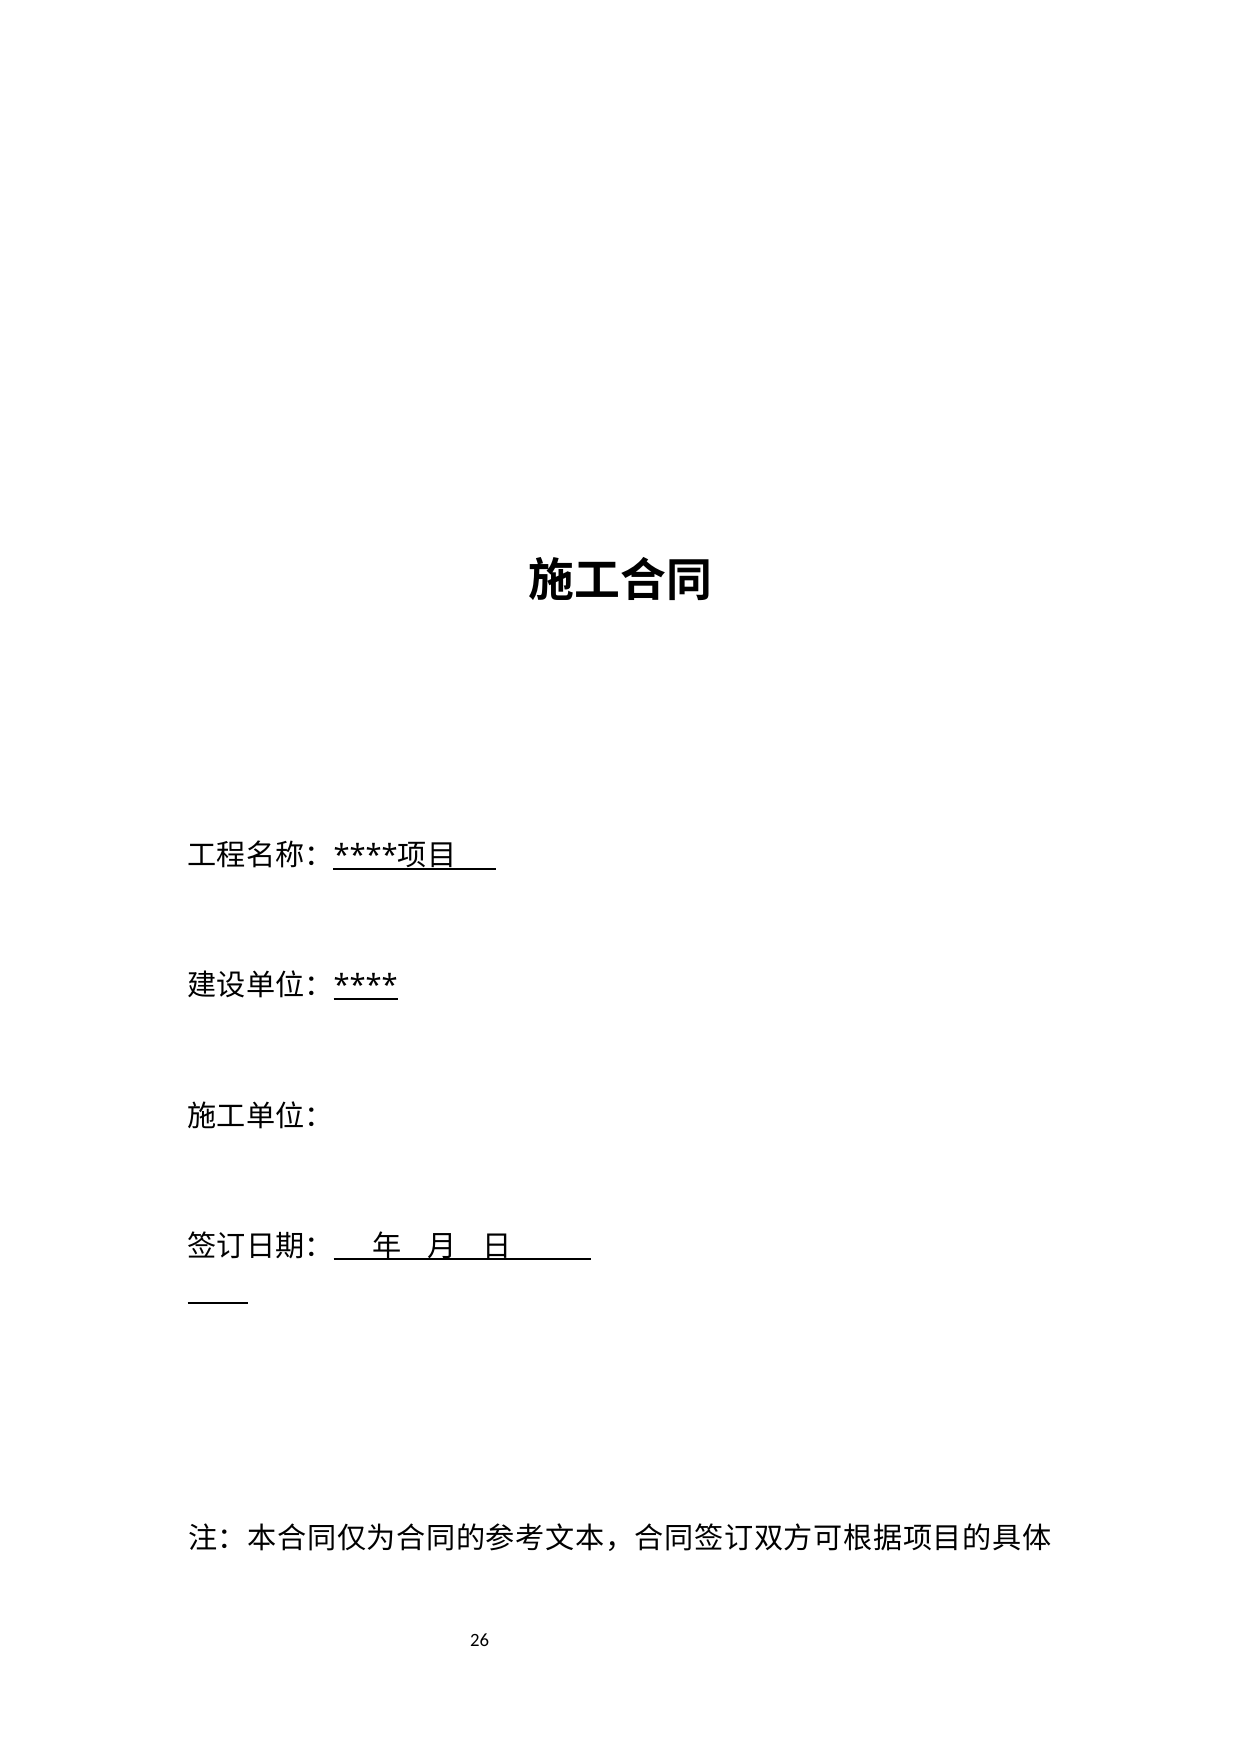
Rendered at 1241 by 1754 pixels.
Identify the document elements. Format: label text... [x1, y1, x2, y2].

text 建设单位：**** [187, 951, 1118, 1016]
text 工程名称：****项目 [187, 821, 1050, 886]
text 施工合同 [187, 528, 1053, 626]
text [188, 1503, 1053, 1568]
text 签订日期： 年 月 日 [187, 1211, 1228, 1276]
text 施工单位： [187, 1081, 1173, 1146]
